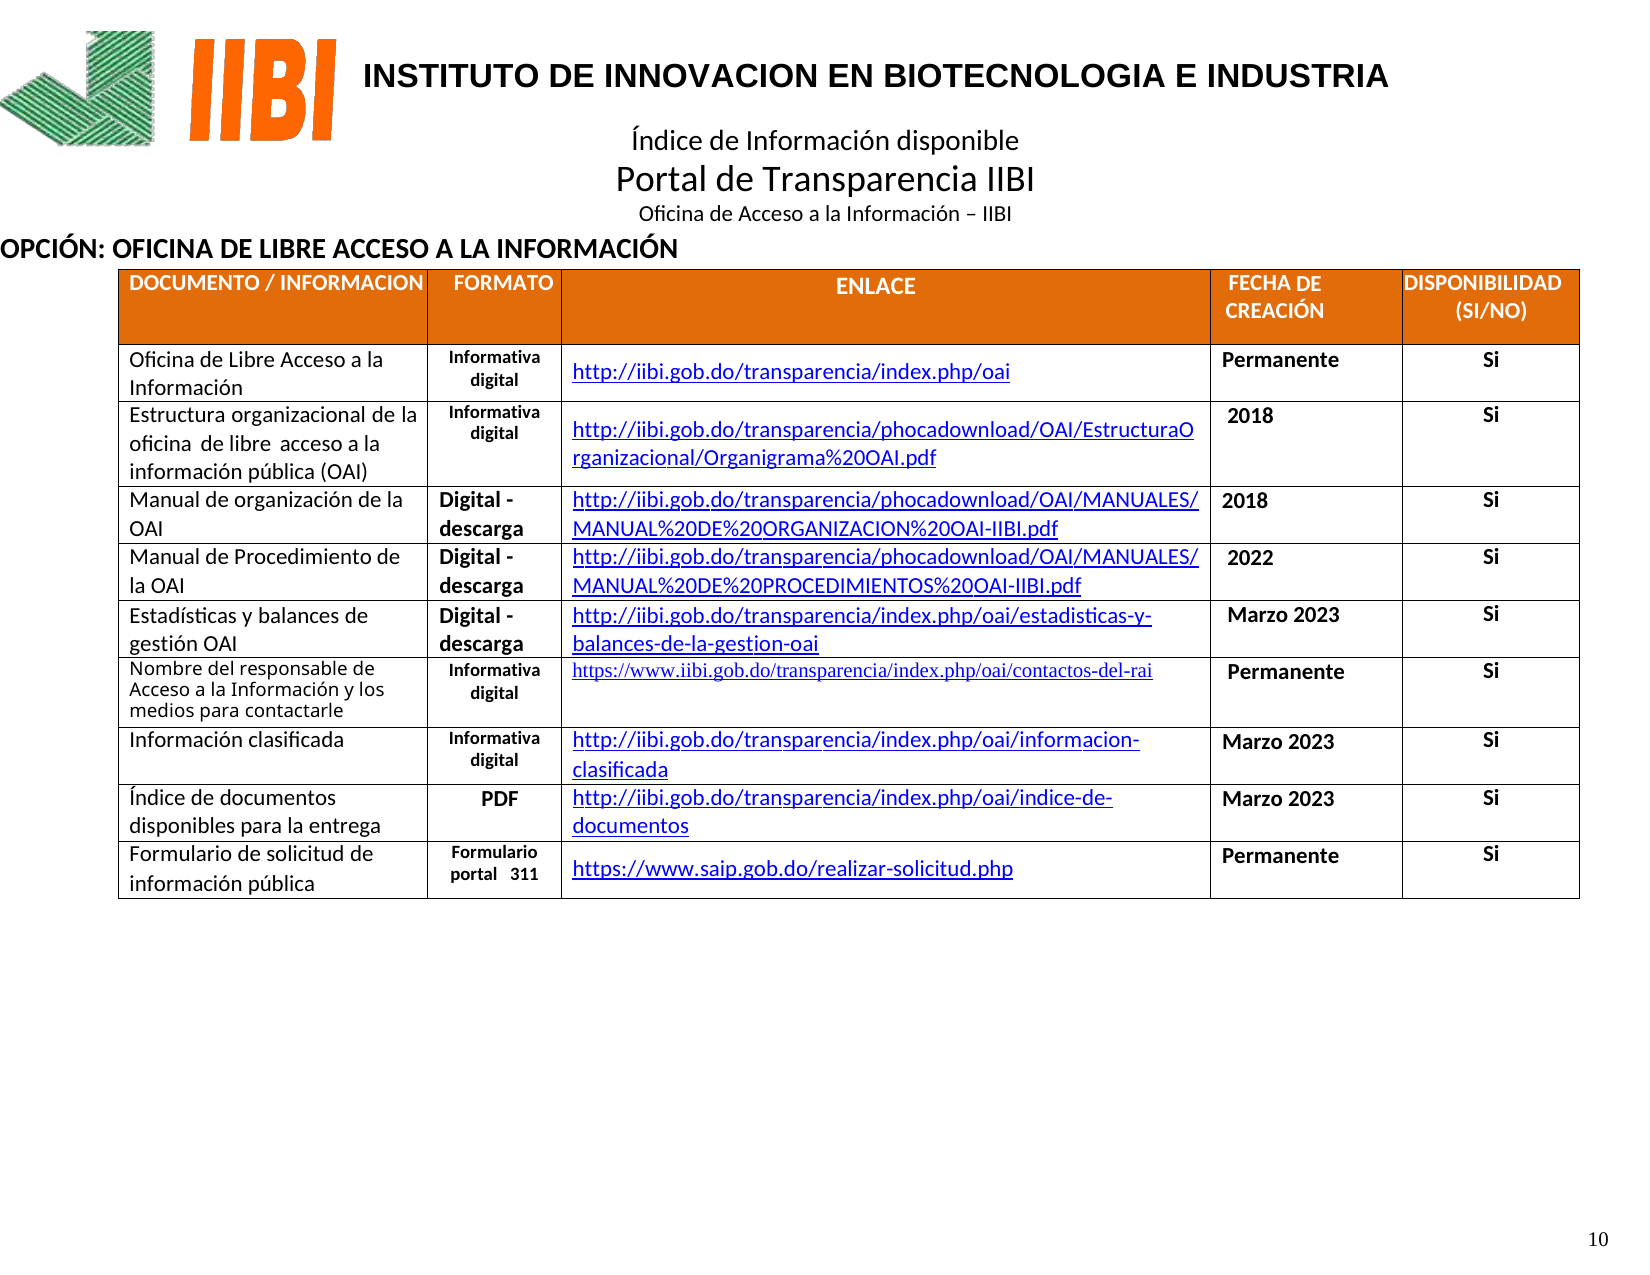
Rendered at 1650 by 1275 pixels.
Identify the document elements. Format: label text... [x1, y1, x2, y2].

text OPCIÓN: OFICINA DE LIBRE ACCESO A LA INFORMACIÓN [0, 230, 1608, 266]
picture [175, 37, 352, 142]
picture [0, 31, 160, 149]
